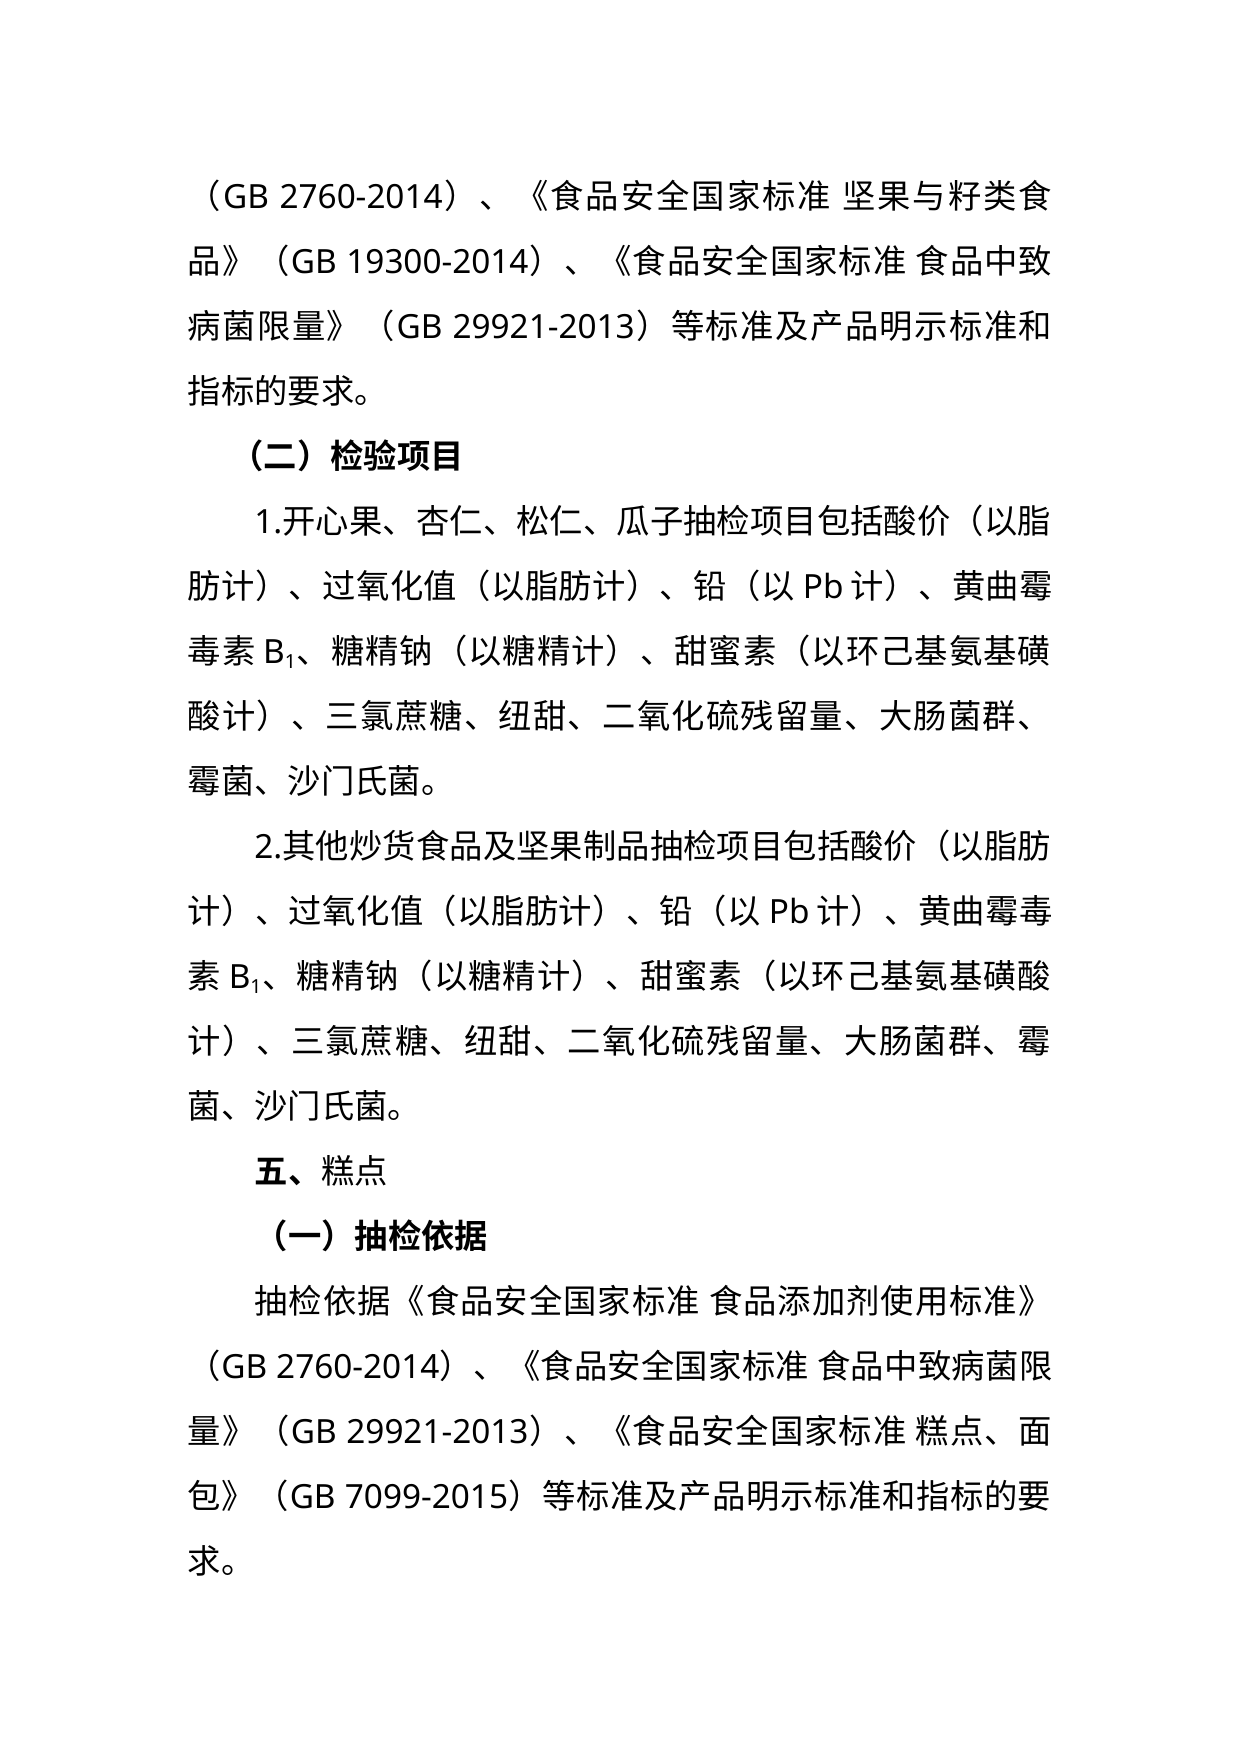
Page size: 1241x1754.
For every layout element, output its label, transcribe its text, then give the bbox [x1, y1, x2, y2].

text 抽检依据《食品安全国家标准 食品添加剂使用标准》（GB 2760-2014）、《食品安全国家标准 食品中致病菌限量》（GB 29921-2013）、《食品安全国家标准 糕点、面包》（GB 7099-2015）等标准及产品明示标准和指标的要求。 [187, 1267, 1053, 1592]
text （一）抽检依据 [187, 1202, 1053, 1267]
text （二）检验项目 [230, 422, 1053, 487]
text 五、糕点 [187, 1137, 1053, 1202]
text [187, 162, 1053, 422]
text 2.其他炒货食品及坚果制品抽检项目包括酸价（以脂肪计）、过氧化值（以脂肪计）、铅（以Pb计）、黄曲霉毒素B1、糖精钠（以糖精计）、甜蜜素（以环己基氨基磺酸计）、三氯蔗糖、纽甜、二氧化硫残留量、大肠菌群、霉菌、沙门氏菌。 [187, 812, 1053, 1137]
text 1.开心果、杏仁、松仁、瓜子抽检项目包括酸价（以脂肪计）、过氧化值（以脂肪计）、铅（以Pb计）、黄曲霉毒素B1、糖精钠（以糖精计）、甜蜜素（以环己基氨基磺酸计）、三氯蔗糖、纽甜、二氧化硫残留量、大肠菌群、霉菌、沙门氏菌。 [187, 487, 1053, 812]
